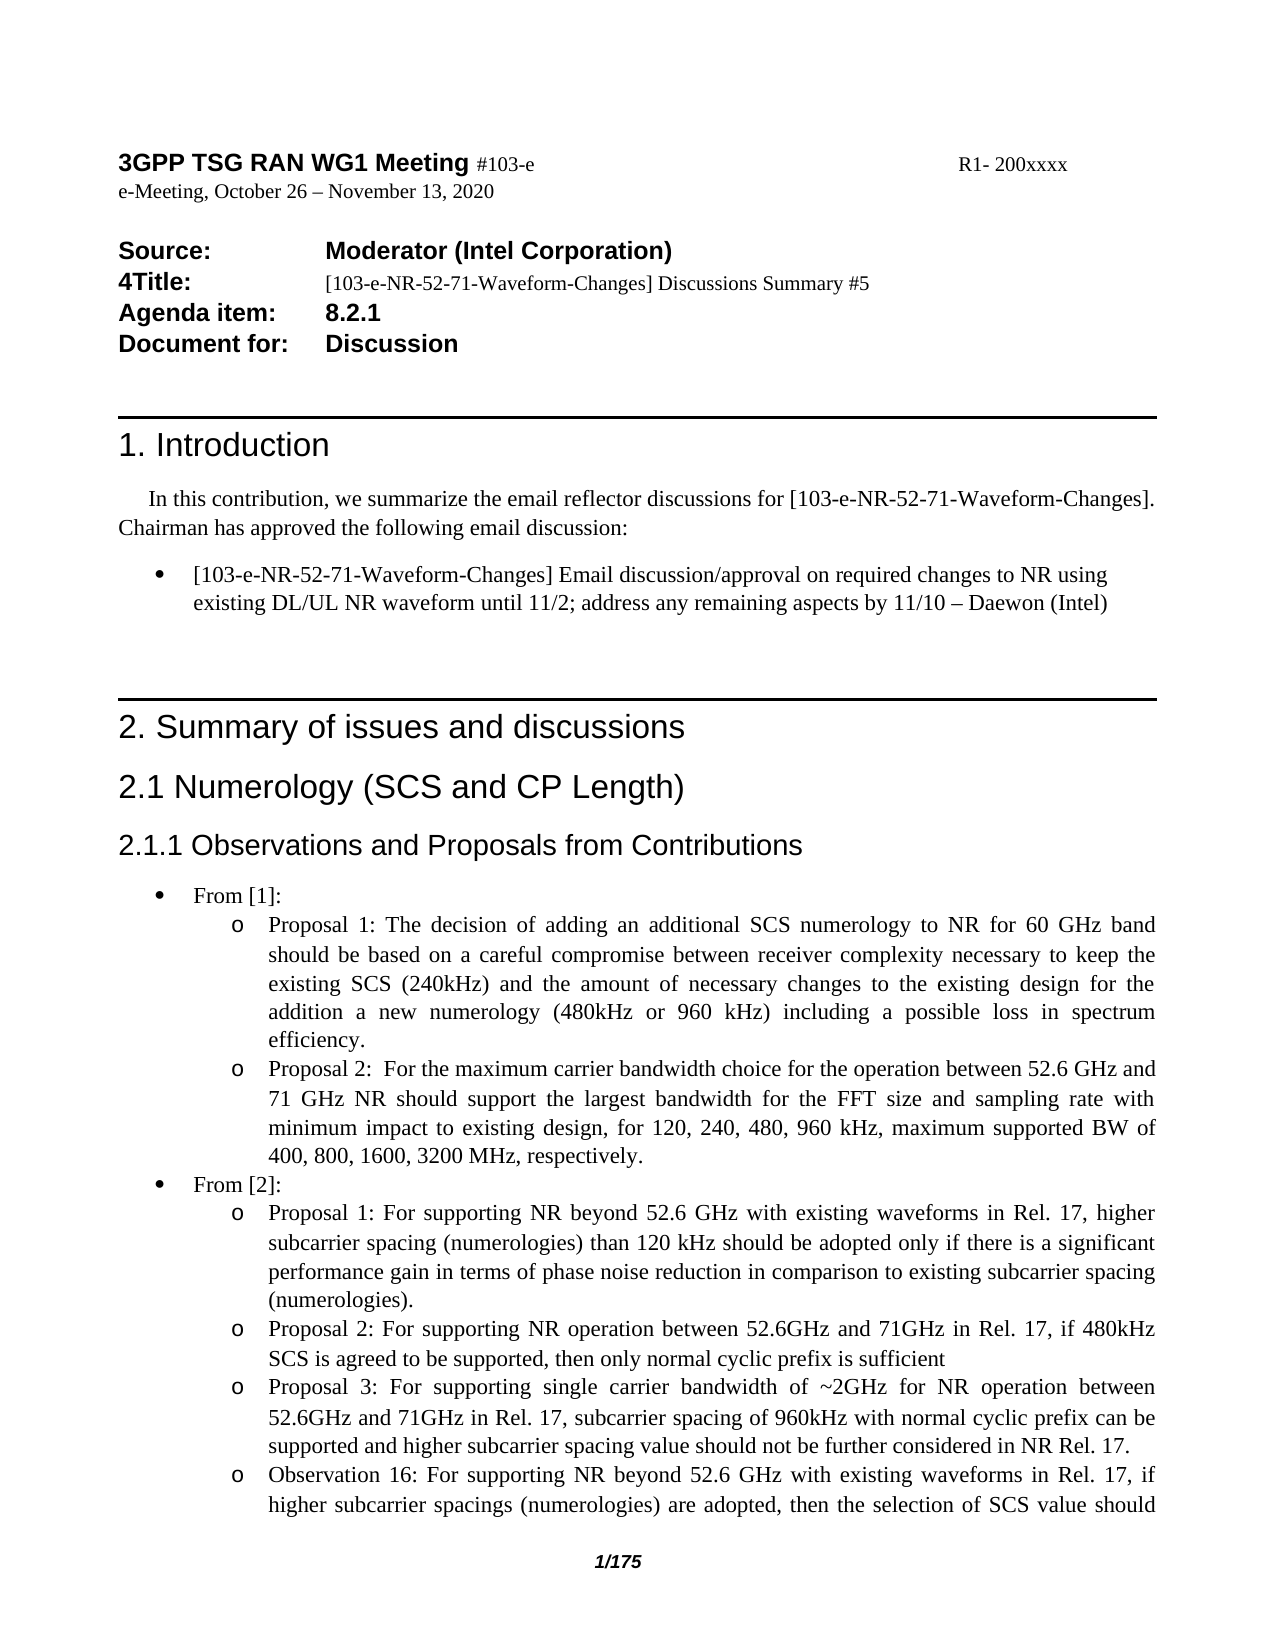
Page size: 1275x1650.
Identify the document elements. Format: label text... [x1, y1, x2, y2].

subtitle 2.1.1 Observations and Proposals from Contributions [118, 828, 1157, 861]
text In this contribution, we summarize the email reflector discussions for [103-e-NR-52-71-Waveform-Changes]. Chairman has approved the following email discussion: [118, 486, 1157, 540]
text Source: Moderator (Intel Corporation) [118, 236, 1157, 264]
list Proposal 2: For the maximum carrier bandwidth choice for the operation between 52.6 GHz and 71 GHz NR should support the largest bandwidth for the FFT size and sampling rate with minimum impact to existing design, for 120, 240, 480, 960 kHz, maximum supported BW of 400, 800, 1600, 3200 MHz, respectively. [231, 1055, 1157, 1168]
list [103-e-NR-52-71-Waveform-Changes] Email discussion/approval on required changes to NR using existing DL/UL NR waveform until 11/2; address any remaining aspects by 11/10 – Daewon (Intel) [156, 561, 1157, 615]
list Proposal 3: For supporting single carrier bandwidth of ~2GHz for NR operation between 52.6GHz and 71GHz in Rel. 17, subcarrier spacing of 960kHz with normal cyclic prefix can be supported and higher subcarrier spacing value should not be further considered in NR Rel. 17. [231, 1373, 1157, 1458]
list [231, 1461, 1157, 1517]
list Proposal 1: For supporting NR beyond 52.6 GHz with existing waveforms in Rel. 17, higher subcarrier spacing (numerologies) than 120 kHz should be adopted only if there is a significant performance gain in terms of phase noise reduction in comparison to existing subcarrier spacing (numerologies). [231, 1199, 1157, 1313]
text 3GPP TSG RAN WG1 Meeting [118, 148, 1157, 176]
list From [1]: [156, 882, 1157, 909]
subtitle Summary of issues and discussions [118, 701, 1157, 746]
list Proposal 2: For supporting NR operation between 52.6GHz and 71GHz in Rel. 17, if 480kHz SCS is agreed to be supported, then only normal cyclic prefix is sufficient [231, 1315, 1157, 1371]
list Proposal 1: The decision of adding an additional SCS numerology to NR for 60 GHz band should be based on a careful compromise between receiver complexity necessary to keep the existing SCS (240kHz) and the amount of necessary changes to the existing design for the addition a new numerology (480kHz or 960 kHz) including a possible loss in spectrum efficiency. [231, 911, 1157, 1053]
list From [2]: [156, 1171, 1157, 1197]
subtitle Introduction [118, 419, 1157, 464]
text Document for: Discussion [118, 329, 1157, 358]
subtitle 2.1 Numerology (SCS and CP Length) [118, 767, 1157, 806]
text 4Title: [118, 267, 1157, 296]
text Agenda item: 8.2.1 [118, 298, 1157, 327]
